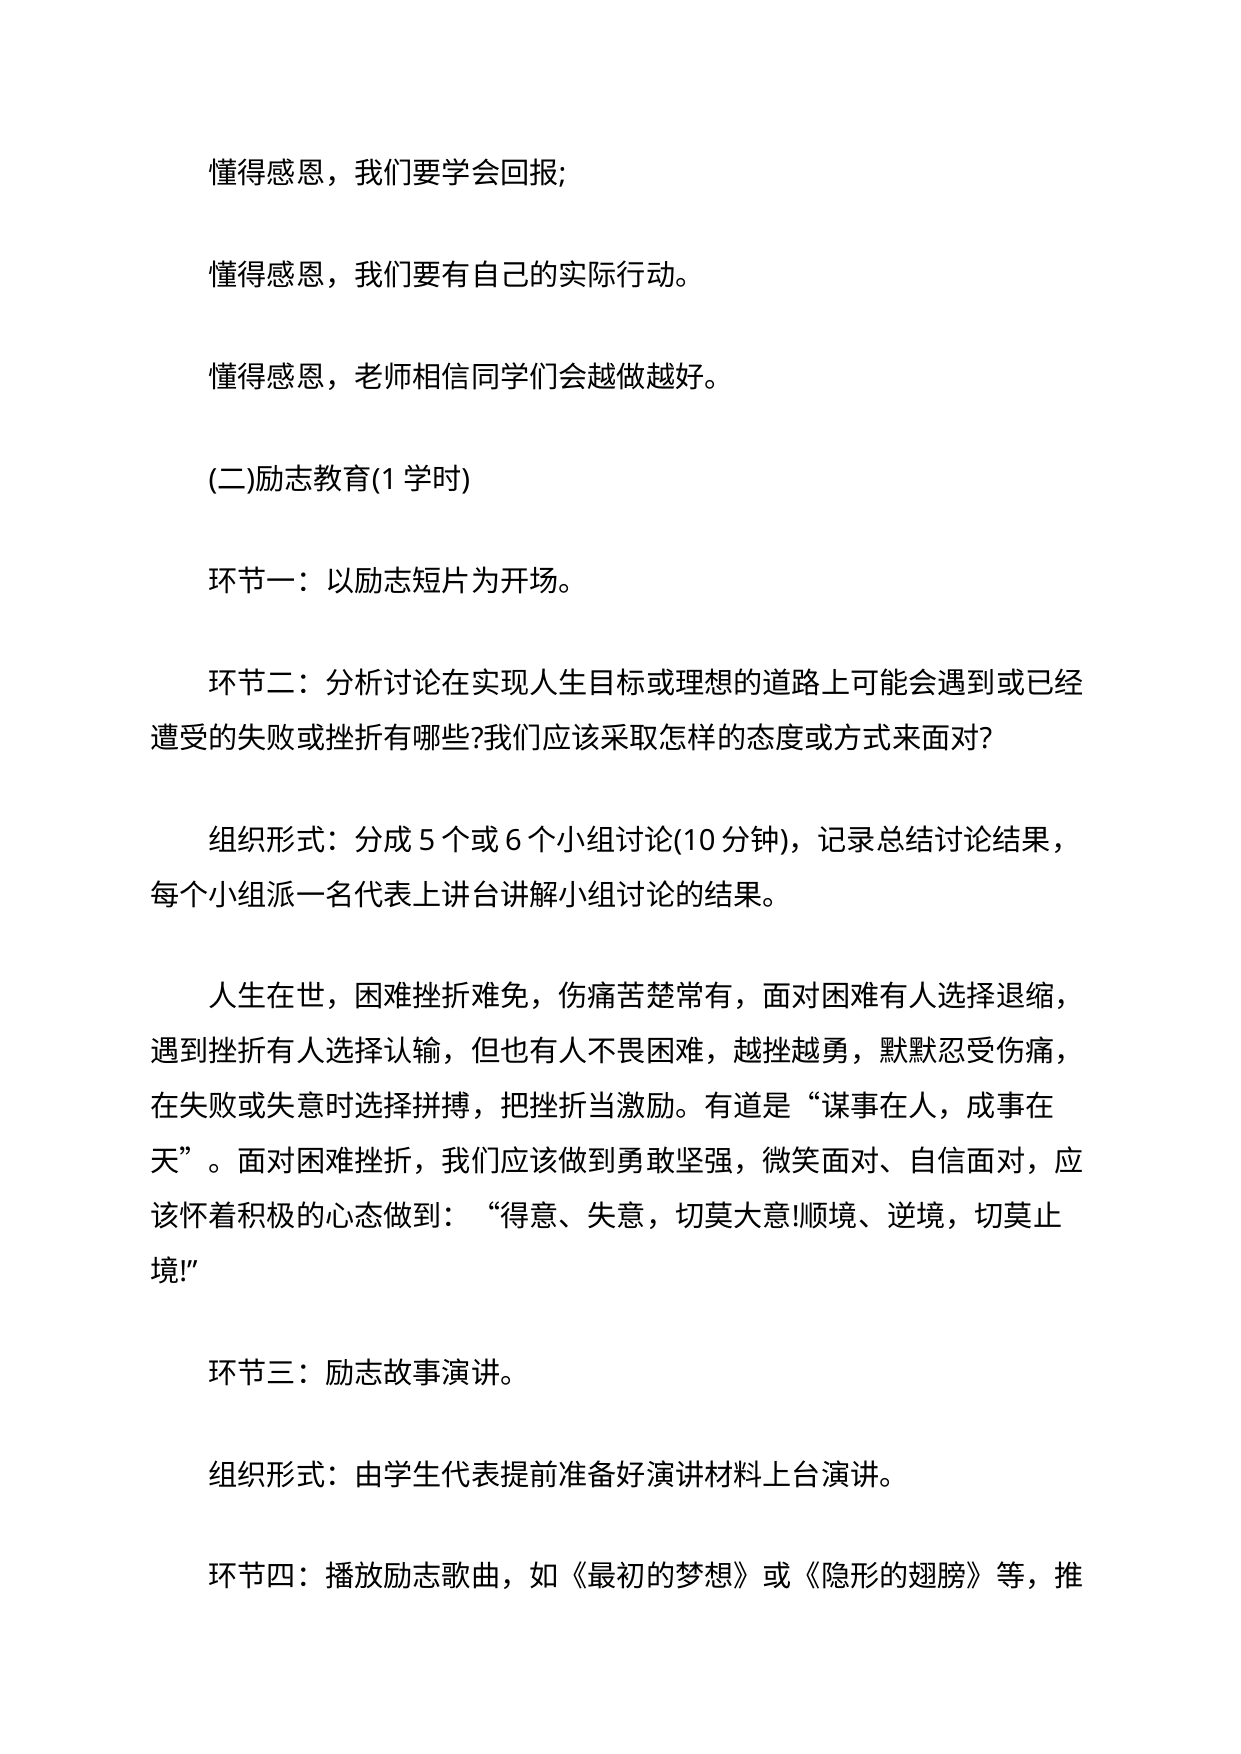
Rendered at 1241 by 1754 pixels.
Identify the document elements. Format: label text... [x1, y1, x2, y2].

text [150, 1553, 1090, 1595]
text 环节二：分析讨论在实现人生目标或理想的道路上可能会遇到或已经遭受的失败或挫折有哪些?我们应该采取怎样的态度或方式来面对? [150, 659, 1090, 757]
text 懂得感恩，我们要有自己的实际行动。 [150, 252, 1090, 294]
text 组织形式：由学生代表提前准备好演讲材料上台演讲。 [150, 1451, 1090, 1493]
text 懂得感恩，我们要学会回报; [150, 150, 1090, 192]
text 人生在世，困难挫折难免，伤痛苦楚常有，面对困难有人选择退缩，遇到挫折有人选择认输，但也有人不畏困难，越挫越勇，默默忍受伤痛，在失败或失意时选择拼搏，把挫折当激励。有道是“谋事在人，成事在天”。面对困难挫折，我们应该做到勇敢坚强，微笑面对、自信面对，应该怀着积极的心态做到：“得意、失意，切莫大意!顺境、逆境，切莫止境!” [150, 973, 1090, 1290]
text (二)励志教育(1学时) [150, 456, 1090, 498]
text 环节一：以励志短片为开场。 [150, 557, 1090, 600]
text 环节三：励志故事演讲。 [150, 1349, 1090, 1392]
text 懂得感恩，老师相信同学们会越做越好。 [150, 354, 1090, 396]
text 组织形式：分成5个或6个小组讨论(10分钟)，记录总结讨论结果，每个小组派一名代表上讲台讲解小组讨论的结果。 [150, 816, 1090, 913]
